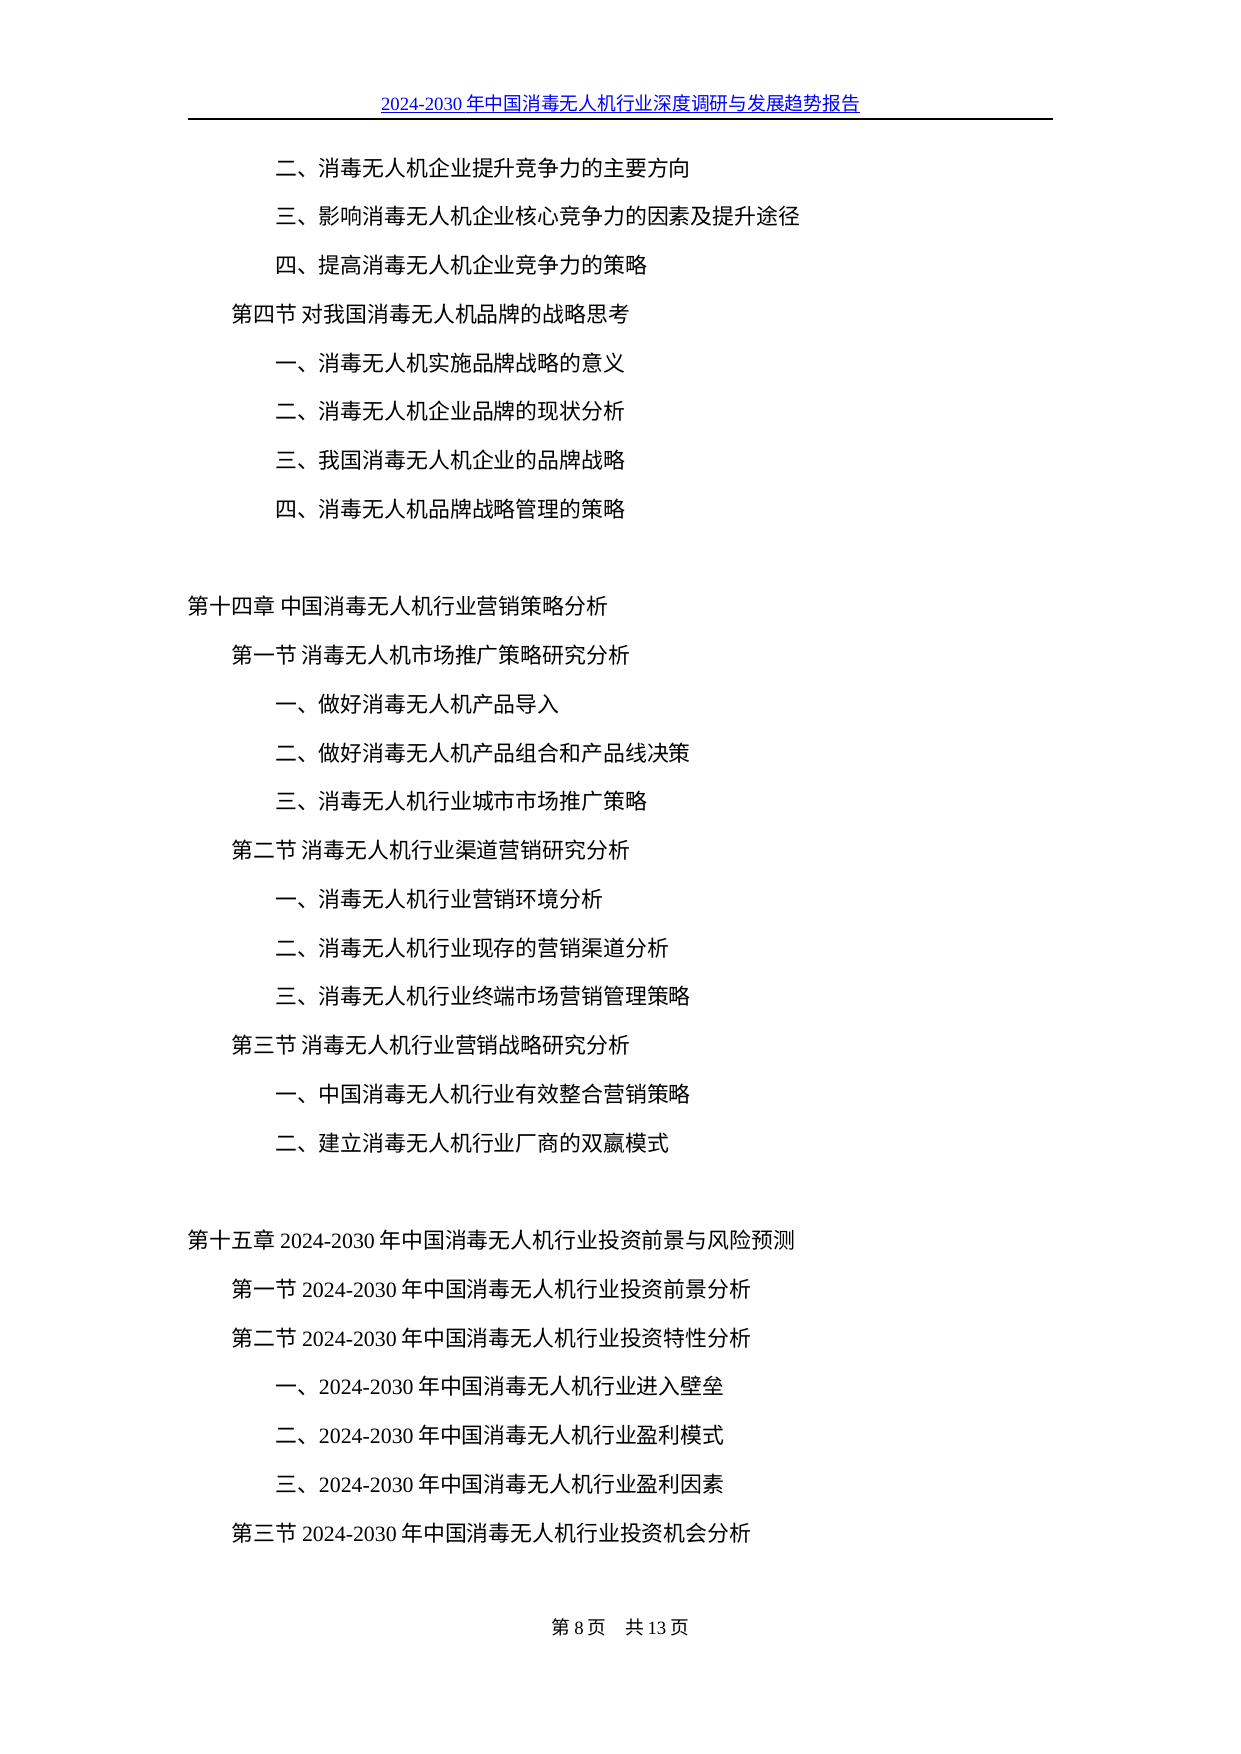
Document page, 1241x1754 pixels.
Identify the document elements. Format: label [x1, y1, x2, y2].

text [187, 150, 1053, 1548]
